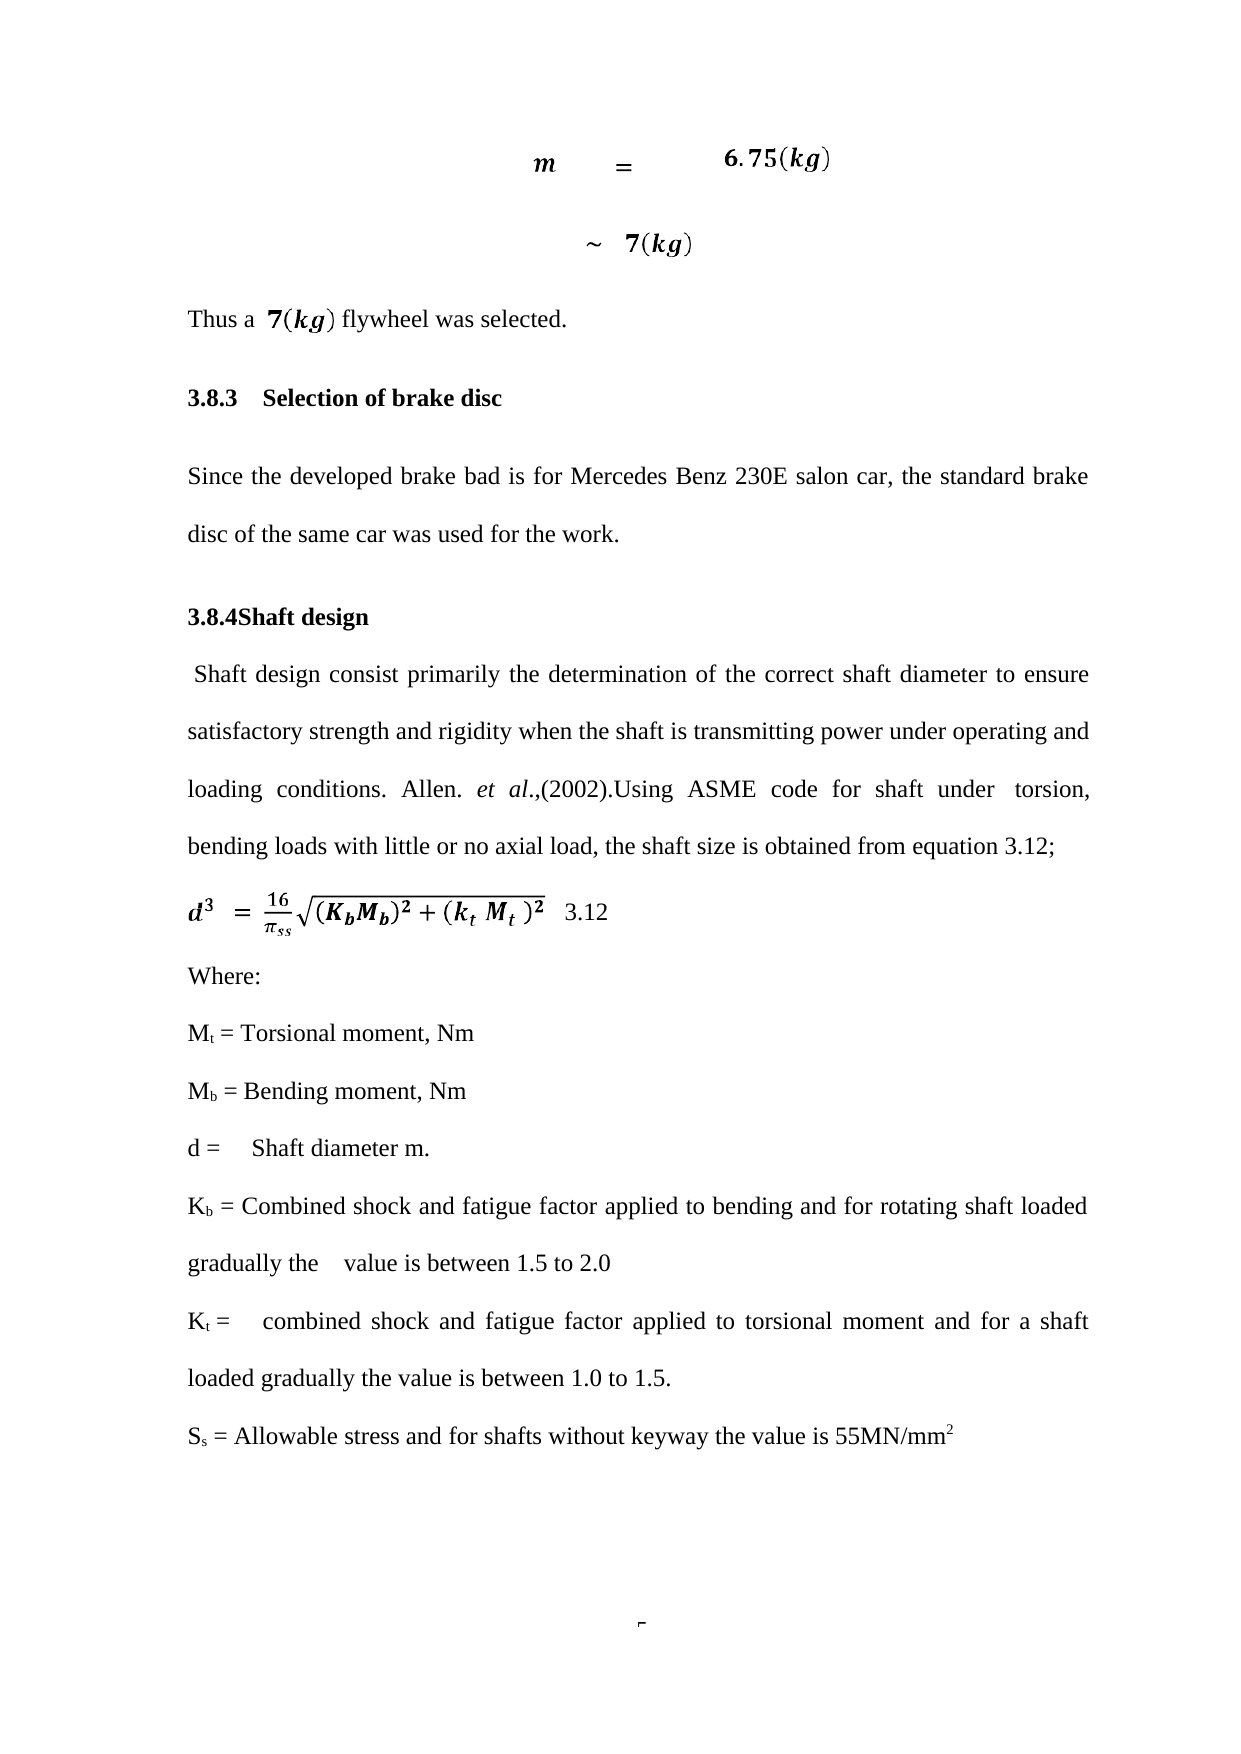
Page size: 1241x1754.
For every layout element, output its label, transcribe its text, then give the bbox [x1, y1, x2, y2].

picture [268, 892, 288, 897]
text Since the developed brake bad is for Mercedes Benz 230E salon car, the standard brake disc of the same car was used for the work. [187, 461, 1090, 547]
text Kt = combined shock and fatigue factor applied to torsional moment and for a shaft loaded gradually the value is between 1.0 to 1.5. [187, 1306, 1090, 1392]
picture [749, 148, 776, 167]
text Shaft design consist primarily the determination of the correct shaft diameter to ensure satisfactory strength and rigidity when the shaft is transmitting power under operating and loading conditions. Allen. et al.,(2002).Using ASME code for shaft under torsion, bending loads with little or no axial load, the shaft size is obtained from equation 3.12; [187, 659, 1091, 860]
picture [626, 234, 639, 252]
subtitle Shaft design [187, 602, 1215, 631]
picture [780, 146, 829, 172]
text Kb = Combined shock and fatigue factor applied to bending and for rotating shaft loaded gradually the value is between 1.5 to 2.0 [187, 1191, 1090, 1277]
text Ss = Allowable stress and for shafts without keyway the value is 55MN/mm2 [187, 1421, 1215, 1450]
text 3.12 [189, 897, 1215, 926]
picture [642, 232, 691, 257]
text Mt = Torsional moment, Nm Mb = Bending moment, Nm d = Shaft diameter m. [187, 1018, 475, 1162]
text Thus a flywheel was selected. [187, 304, 1215, 333]
text Where: [187, 961, 1215, 989]
picture [264, 926, 291, 936]
picture [188, 898, 213, 921]
subtitle Selection of brake disc [187, 383, 1215, 412]
picture [533, 158, 556, 172]
